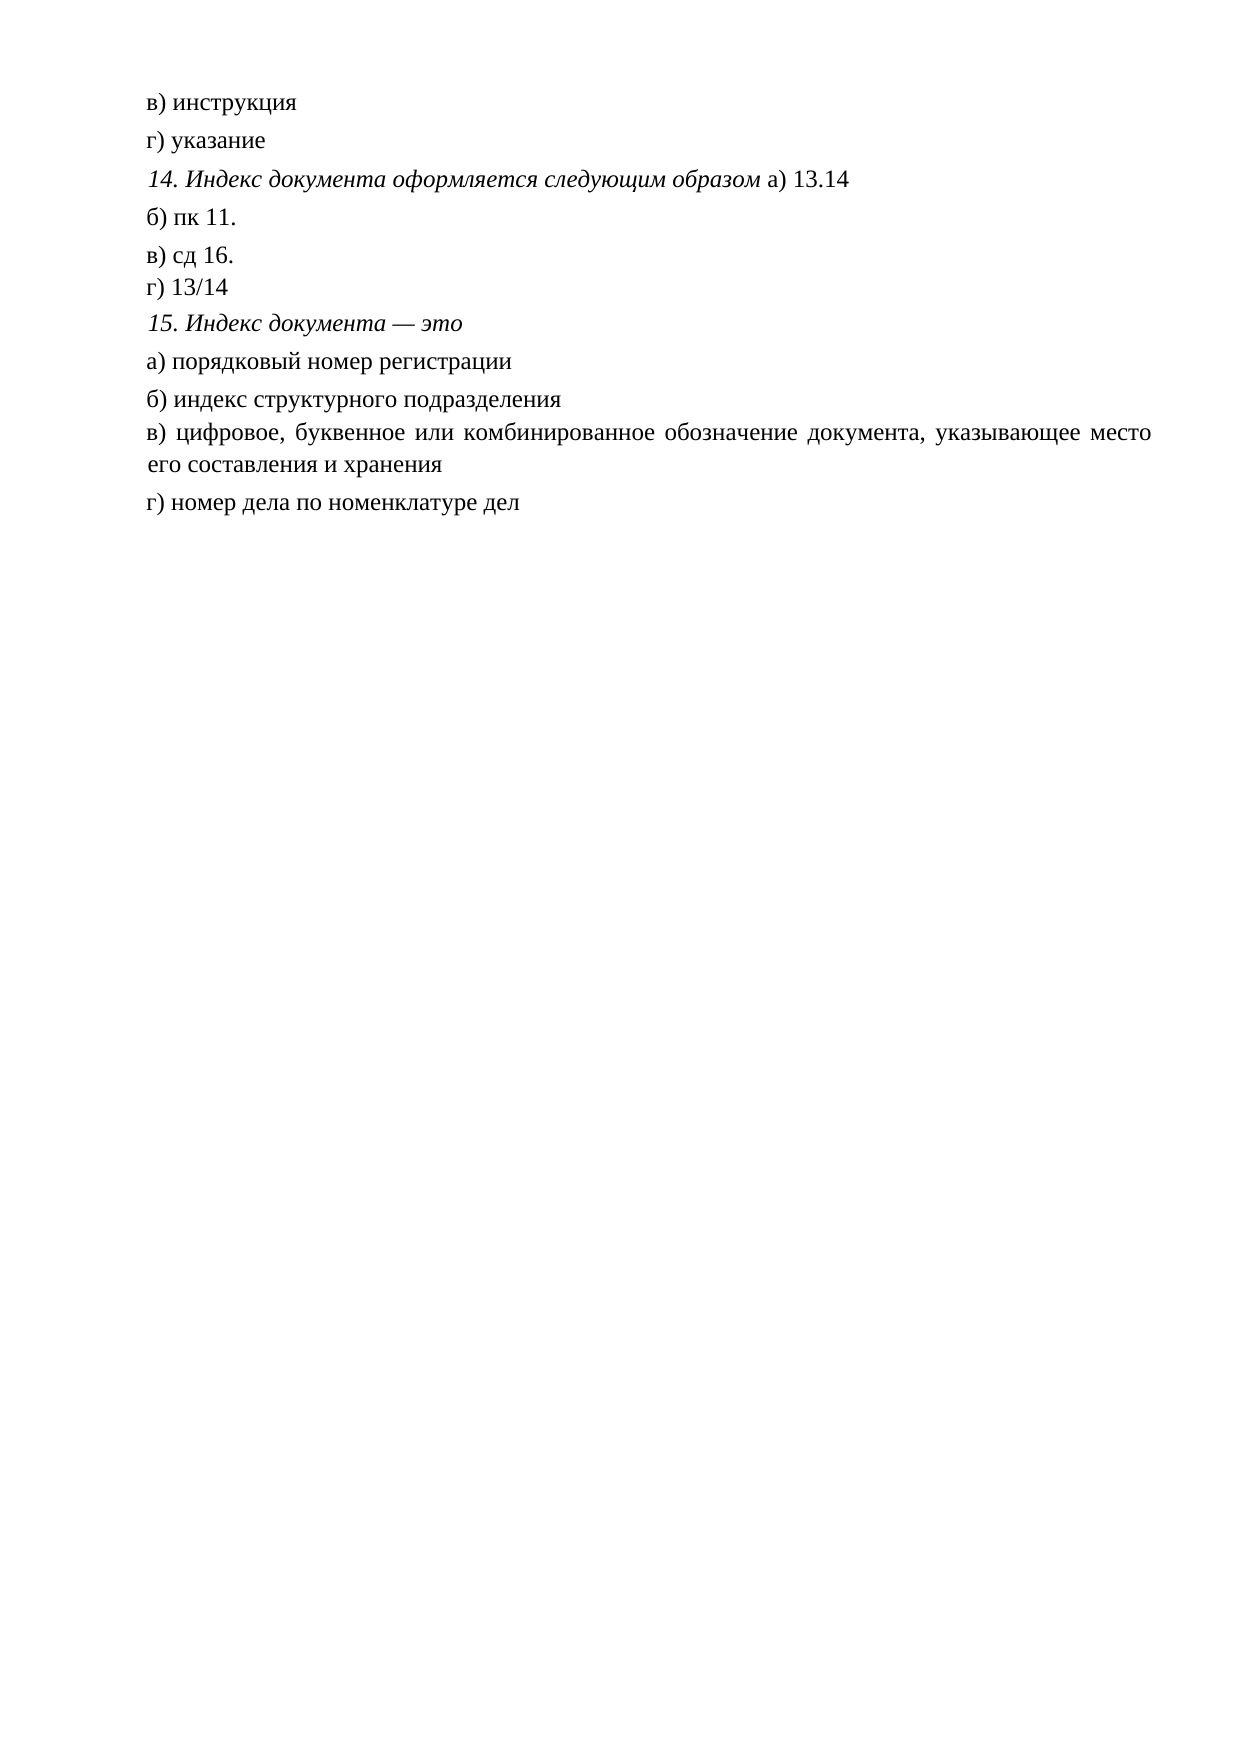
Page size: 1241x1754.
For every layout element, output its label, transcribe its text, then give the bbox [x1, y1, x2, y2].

text в) инструкция [146, 87, 1152, 115]
list Индекс документа — это [148, 308, 1092, 337]
text г) номер дела по номенклатуре дел [146, 487, 1152, 516]
text а) порядковый номер регистрации [146, 346, 1152, 375]
text б) индекс структурного подразделения [146, 384, 1152, 413]
text б) пк 11. [146, 202, 1152, 230]
text в) сд 16. [146, 240, 1152, 269]
text г) указание [146, 125, 1152, 154]
text в) цифровое, буквенное или комбинированное обозначение документа, указывающее место его составления и хранения [146, 417, 1152, 478]
list Индекс документа оформляется следующим образом а) 13.14 [148, 164, 1092, 192]
text г) 13/14 [146, 272, 1152, 301]
